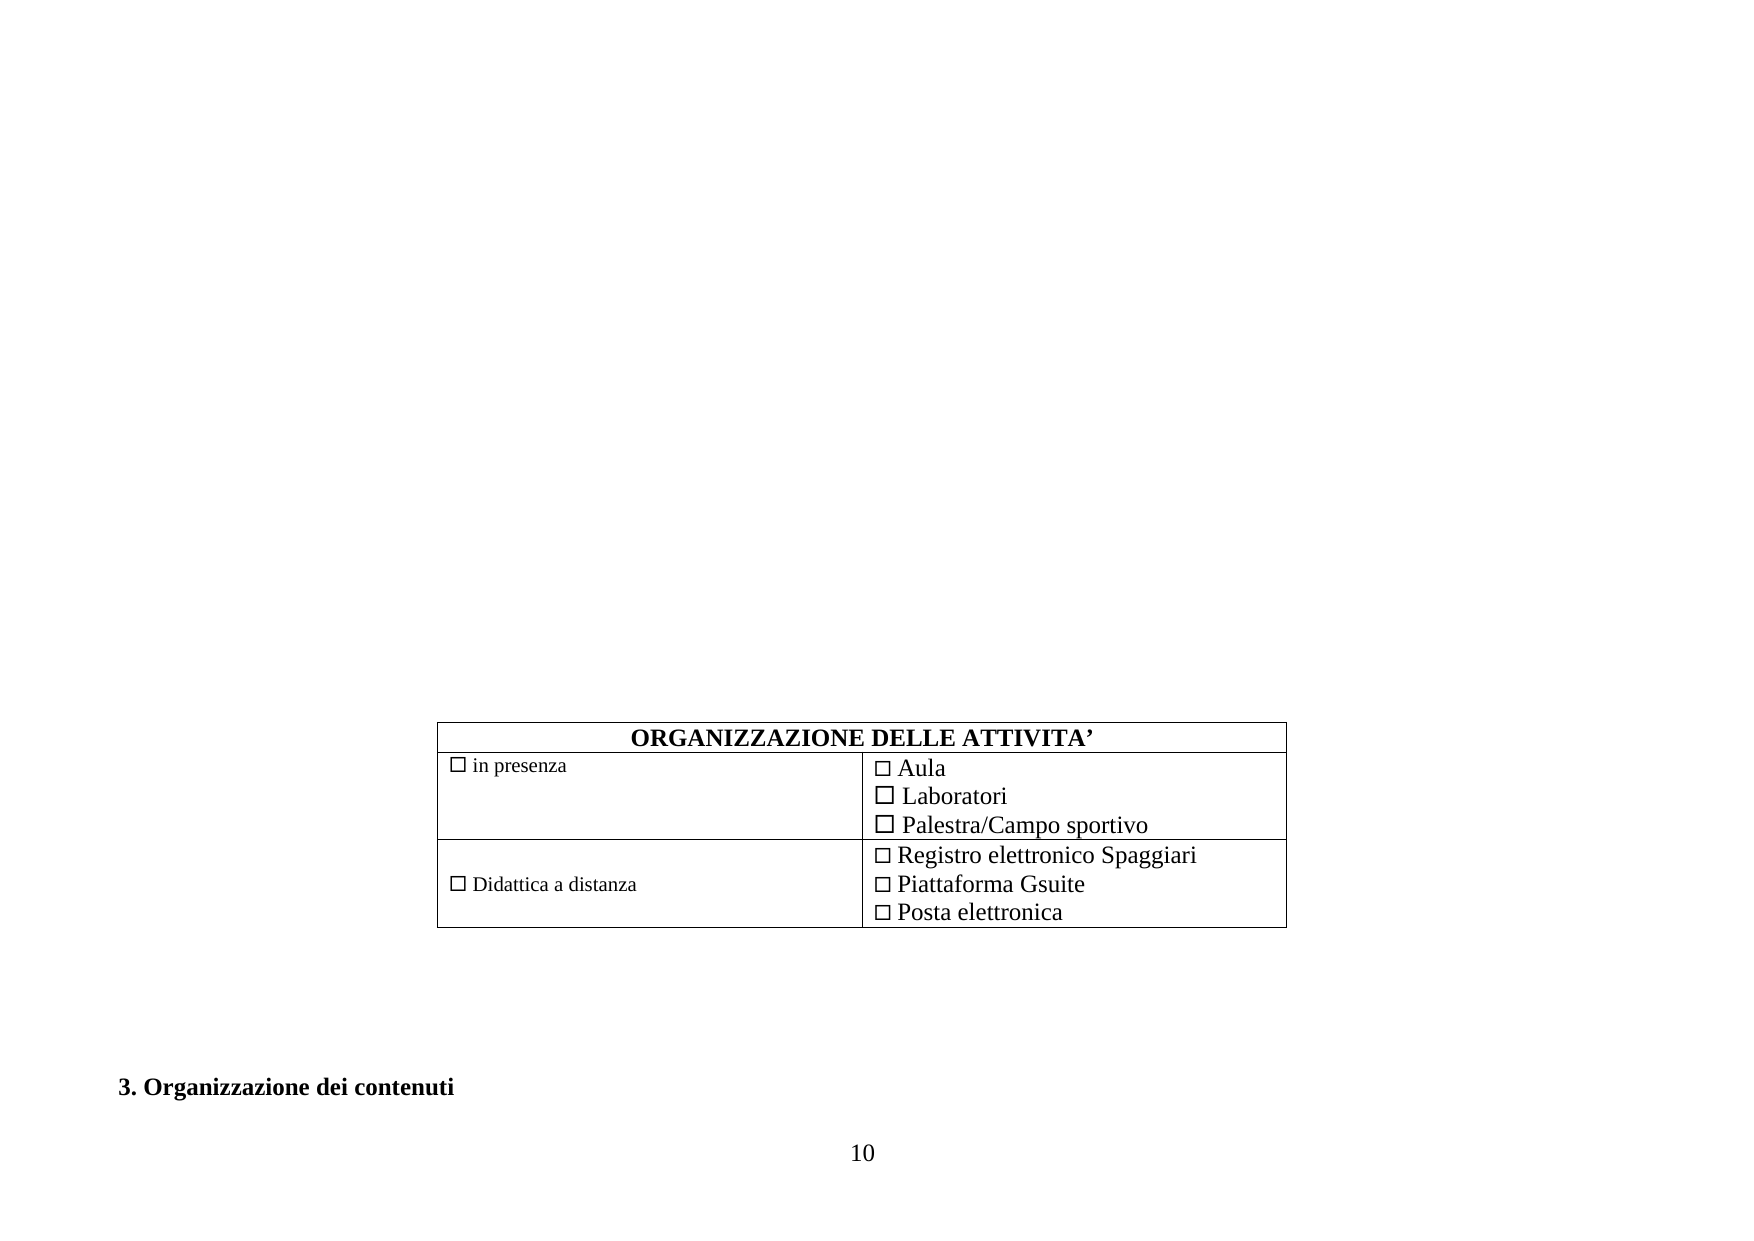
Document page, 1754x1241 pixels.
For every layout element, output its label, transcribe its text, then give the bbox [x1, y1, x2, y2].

table_cell Aula Laboratori Palestra/Campo sportivo [863, 753, 1286, 839]
text 3. Organizzazione dei contenuti [118, 1072, 1606, 1101]
table_cell in presenza [438, 753, 862, 839]
table_cell Registro elettronico Spaggiari Piattaforma Gsuite Posta elettronica [863, 840, 1286, 927]
table_header ORGANIZZAZIONE DELLE ATTIVITA’ [438, 723, 1286, 752]
table_cell Didattica a distanza [438, 840, 862, 927]
